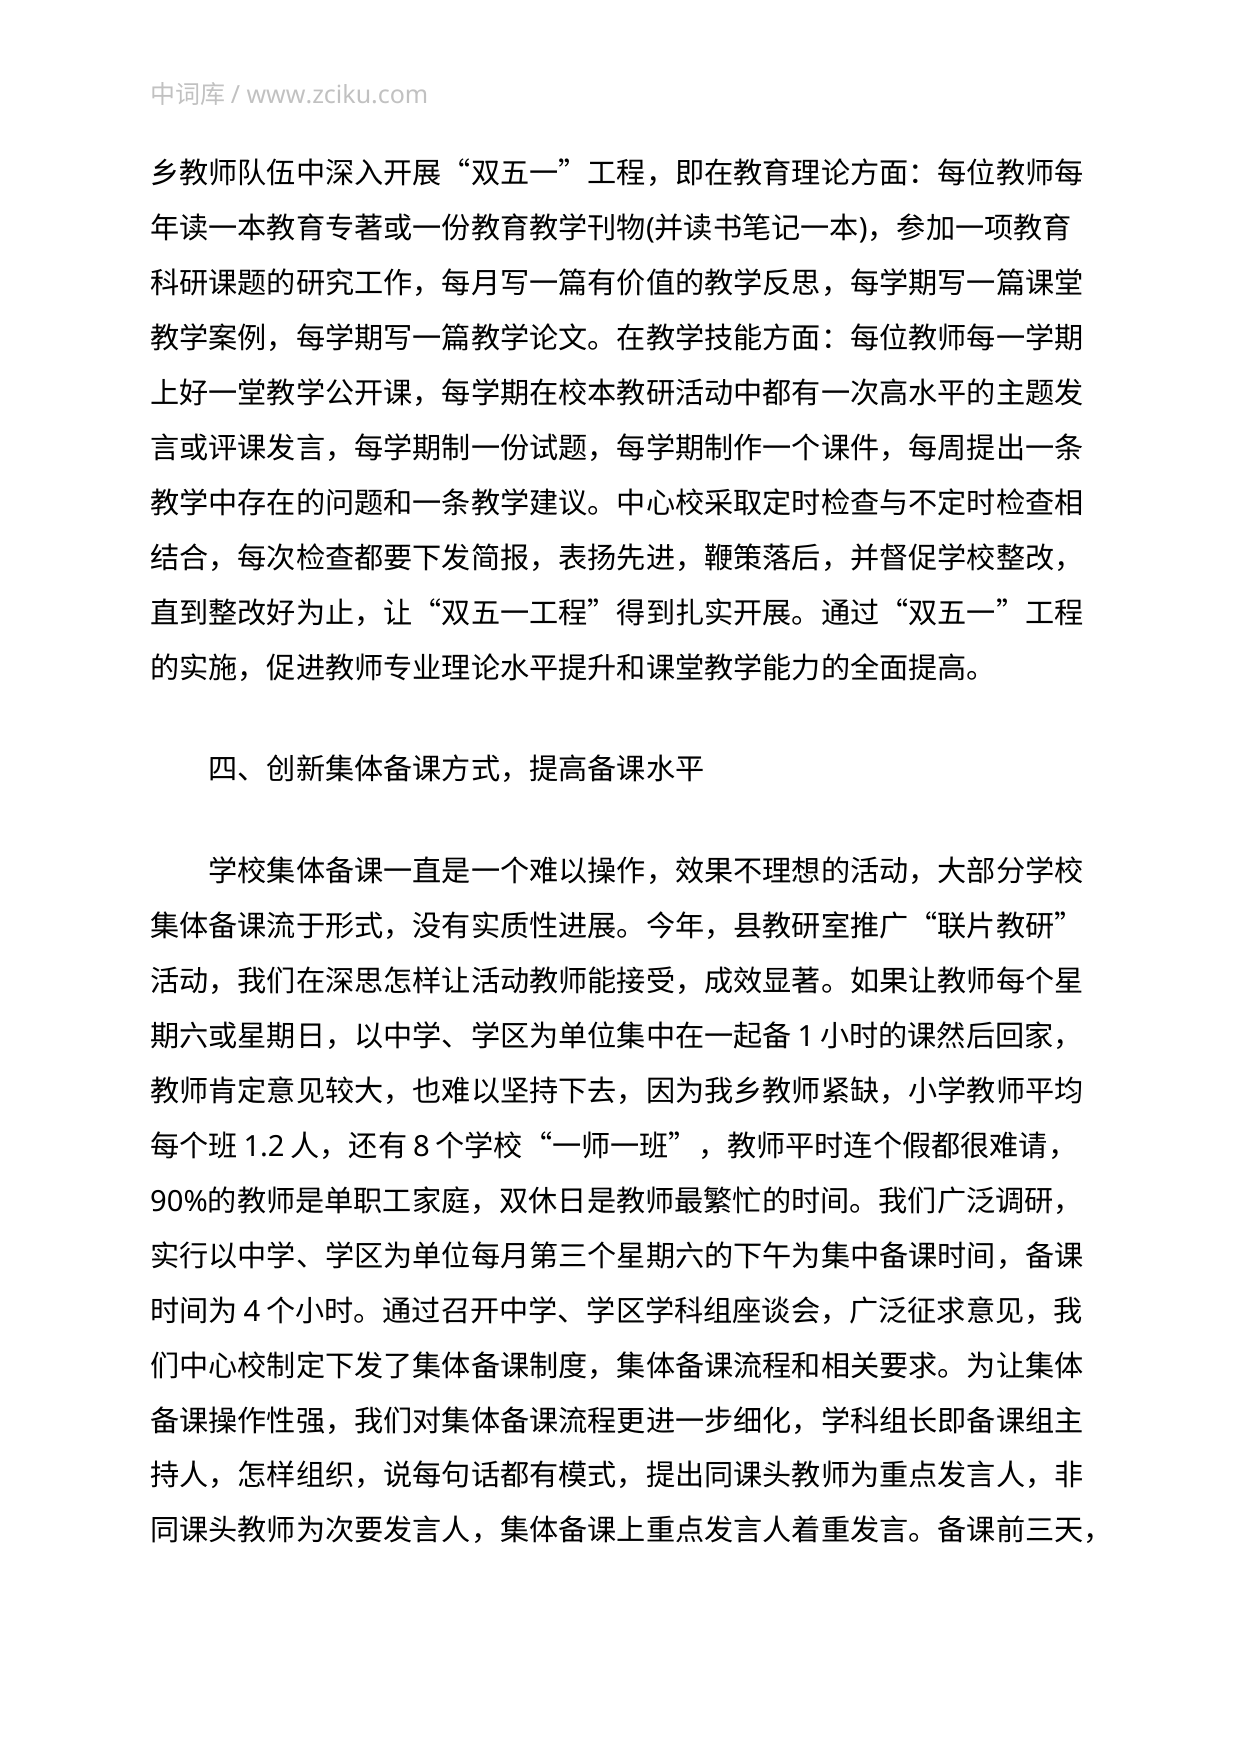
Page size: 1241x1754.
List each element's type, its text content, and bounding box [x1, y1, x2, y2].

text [150, 150, 1090, 686]
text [150, 848, 1090, 1549]
text 四、创新集体备课方式，提高备课水平 [150, 746, 1090, 788]
